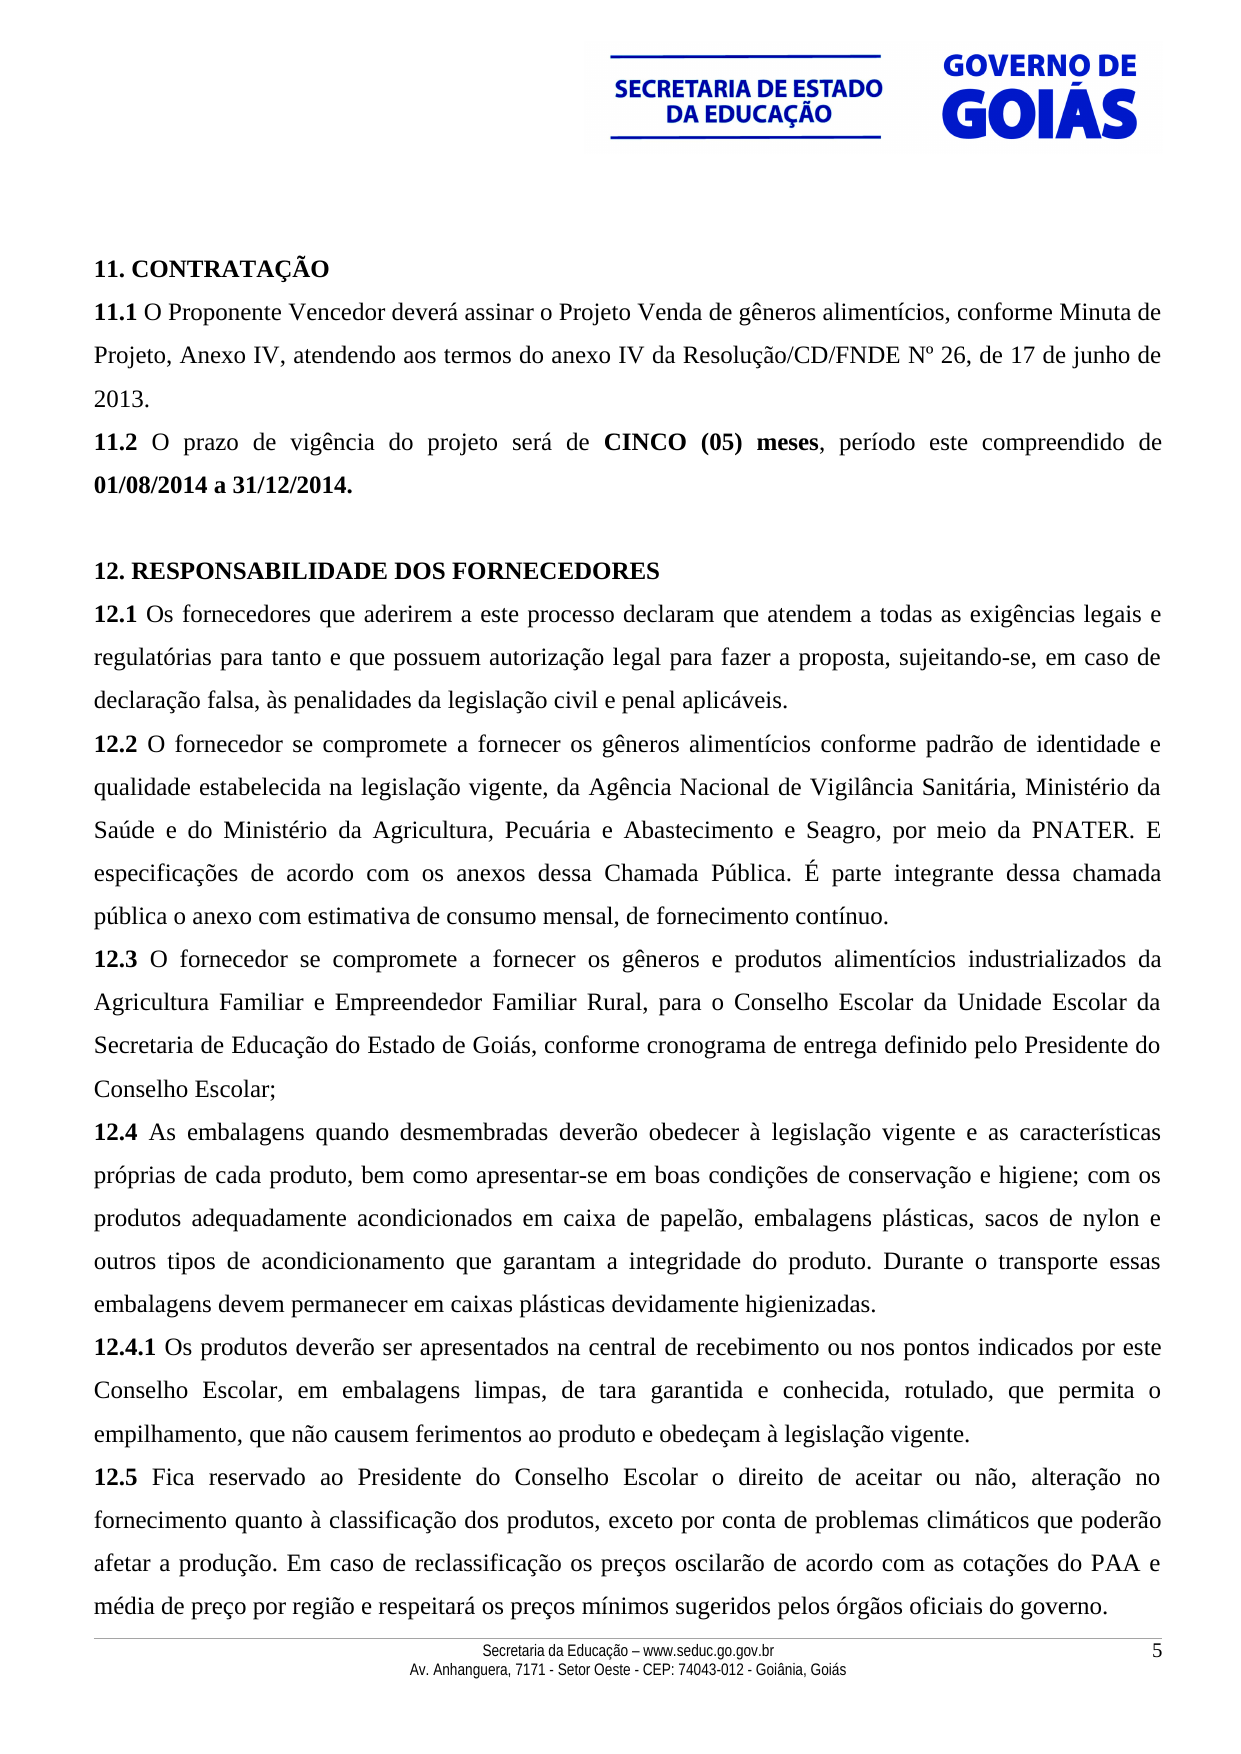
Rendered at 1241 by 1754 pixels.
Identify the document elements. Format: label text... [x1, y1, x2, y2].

text 11.1 O Proponente Vencedor deverá assinar o Projeto Venda de gêneros alimentícios, conforme Minuta de Projeto, Anexo IV, atendendo aos termos do anexo IV da Resolução/CD/FNDE Nº 26, de 17 de junho de 2013. [94, 297, 1162, 412]
text 12. RESPONSABILIDADE DOS FORNECEDORES [94, 556, 1162, 585]
text 12.5 Fica reservado ao Presidente do Conselho Escolar o direito de aceitar ou não, alteração no fornecimento quanto à classificação dos produtos, exceto por conta de problemas climáticos que poderão afetar a produção. Em caso de reclassificação os preços oscilarão de acordo com as cotações do PAA e média de preço por região e respeitará os preços mínimos sugeridos pelos órgãos oficiais do governo. [94, 1462, 1162, 1620]
picture [584, 41, 1163, 154]
text 12.4.1 Os produtos deverão ser apresentados na central de recebimento ou nos pontos indicados por este Conselho Escolar, em embalagens limpas, de tara garantida e conhecida, rotulado, que permita o empilhamento, que não causem ferimentos ao produto e obedeçam à legislação vigente. [94, 1332, 1162, 1447]
text 12.1 Os fornecedores que aderirem a este processo declaram que atendem a todas as exigências legais e regulatórias para tanto e que possuem autorização legal para fazer a proposta, sujeitando-se, em caso de declaração falsa, às penalidades da legislação civil e penal aplicáveis. [94, 599, 1162, 714]
text 12.3 O fornecedor se compromete a fornecer os gêneros e produtos alimentícios industrializados da Agricultura Familiar e Empreendedor Familiar Rural, para o Conselho Escolar da Unidade Escolar da Secretaria de Educação do Estado de Goiás, conforme cronograma de entrega definido pelo Presidente do Conselho Escolar; [94, 944, 1162, 1102]
text 11. CONTRATAÇÃO [94, 254, 1162, 283]
text 11.2 O prazo de vigência do projeto será de CINCO (05) meses, período este compreendido de 01/08/2014 a 31/12/2014. [94, 427, 1162, 499]
text 12.2 O fornecedor se compromete a fornecer os gêneros alimentícios conforme padrão de identidade e qualidade estabelecida na legislação vigente, da Agência Nacional de Vigilância Sanitária, Ministério da Saúde e do Ministério da Agricultura, Pecuária e Abastecimento e Seagro, por meio da PNATER. E especificações de acordo com os anexos dessa Chamada Pública. É parte integrante dessa chamada pública o anexo com estimativa de consumo mensal, de fornecimento contínuo. [94, 729, 1162, 930]
text 12.4 As embalagens quando desmembradas deverão obedecer à legislação vigente e as características próprias de cada produto, bem como apresentar-se em boas condições de conservação e higiene; com os produtos adequadamente acondicionados em caixa de papelão, embalagens plásticas, sacos de nylon e outros tipos de acondicionamento que garantam a integridade do produto. Durante o transporte essas embalagens devem permanecer em caixas plásticas devidamente higienizadas. [94, 1117, 1162, 1318]
